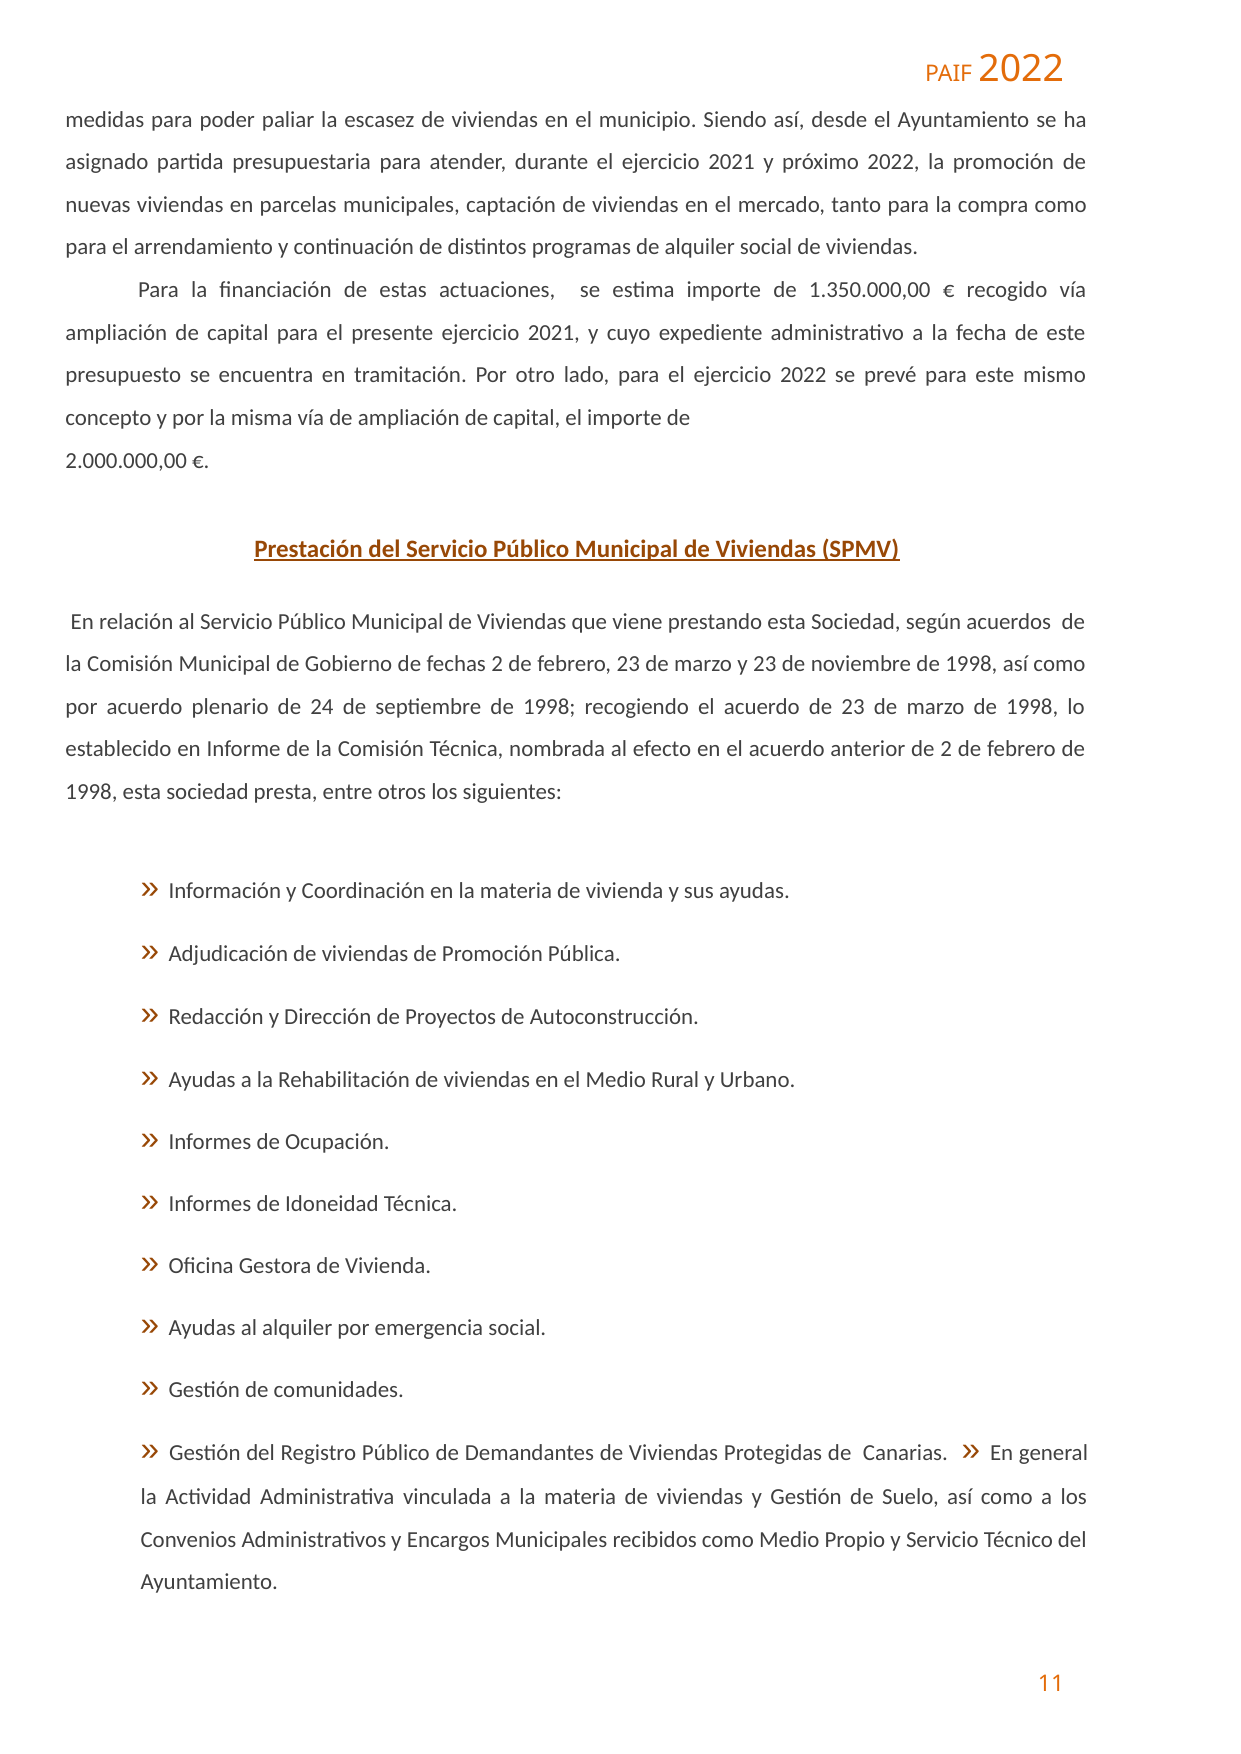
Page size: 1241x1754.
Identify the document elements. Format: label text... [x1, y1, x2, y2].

text » Gestión de comunidades. [140, 1366, 1088, 1405]
text » Informes de Ocupación. [140, 1118, 1088, 1156]
text » Redacción y Dirección de Proyectos de Autoconstrucción. [140, 993, 1088, 1031]
text Para la financiación de estas actuaciones, se estima importe de 1.350.000,00 € recogido vía ampliación de capital para el presente ejercicio 2021, y cuyo expediente administrativo a la fecha de este presupuesto se encuentra en tramitación. Por otro lado, para el ejercicio 2022 se prevé para este mismo concepto y por la misma vía de ampliación de capital, el importe de [65, 275, 1088, 431]
text » Gestión del Registro Público de Demandantes de Viviendas Protegidas de Canarias. » En general la Actividad Administrativa vinculada a la materia de viviendas y Gestión de Suelo, así como a los Convenios Administrativos y Encargos Municipales recibidos como Medio Propio y Servicio Técnico del Ayuntamiento. [140, 1429, 1088, 1595]
text » Información y Coordinación en la materia de vivienda y sus ayudas. [140, 868, 1088, 906]
text » Ayudas a la Rehabilitación de viviendas en el Medio Rural y Urbano. [140, 1056, 1088, 1094]
text 2.000.000,00 €. [65, 446, 1088, 474]
text medidas para poder paliar la escasez de viviendas en el municipio. Siendo así, desde el Ayuntamiento se ha asignado partida presupuestaria para atender, durante el ejercicio 2021 y próximo 2022, la promoción de nuevas viviendas en parcelas municipales, captación de viviendas en el mercado, tanto para la compra como para el arrendamiento y continuación de distintos programas de alquiler social de viviendas. [65, 105, 1088, 261]
text » Adjudicación de viviendas de Promoción Pública. [140, 930, 1088, 968]
text En relación al Servicio Público Municipal de Viviendas que viene prestando esta Sociedad, según acuerdos de la Comisión Municipal de Gobierno de fechas 2 de febrero, 23 de marzo y 23 de noviembre de 1998, así como por acuerdo plenario de 24 de septiembre de 1998; recogiendo el acuerdo de 23 de marzo de 1998, lo establecido en Informe de la Comisión Técnica, nombrada al efecto en el acuerdo anterior de 2 de febrero de 1998, esta sociedad presta, entre otros los siguientes: [65, 607, 1088, 805]
text Prestación del Servicio Público Municipal de Viviendas (SPMV) [66, 533, 1087, 564]
text » Oficina Gestora de Vivienda. [140, 1242, 1088, 1280]
text » Ayudas al alquiler por emergencia social. [140, 1304, 1088, 1343]
text » Informes de Idoneidad Técnica. [140, 1180, 1088, 1218]
